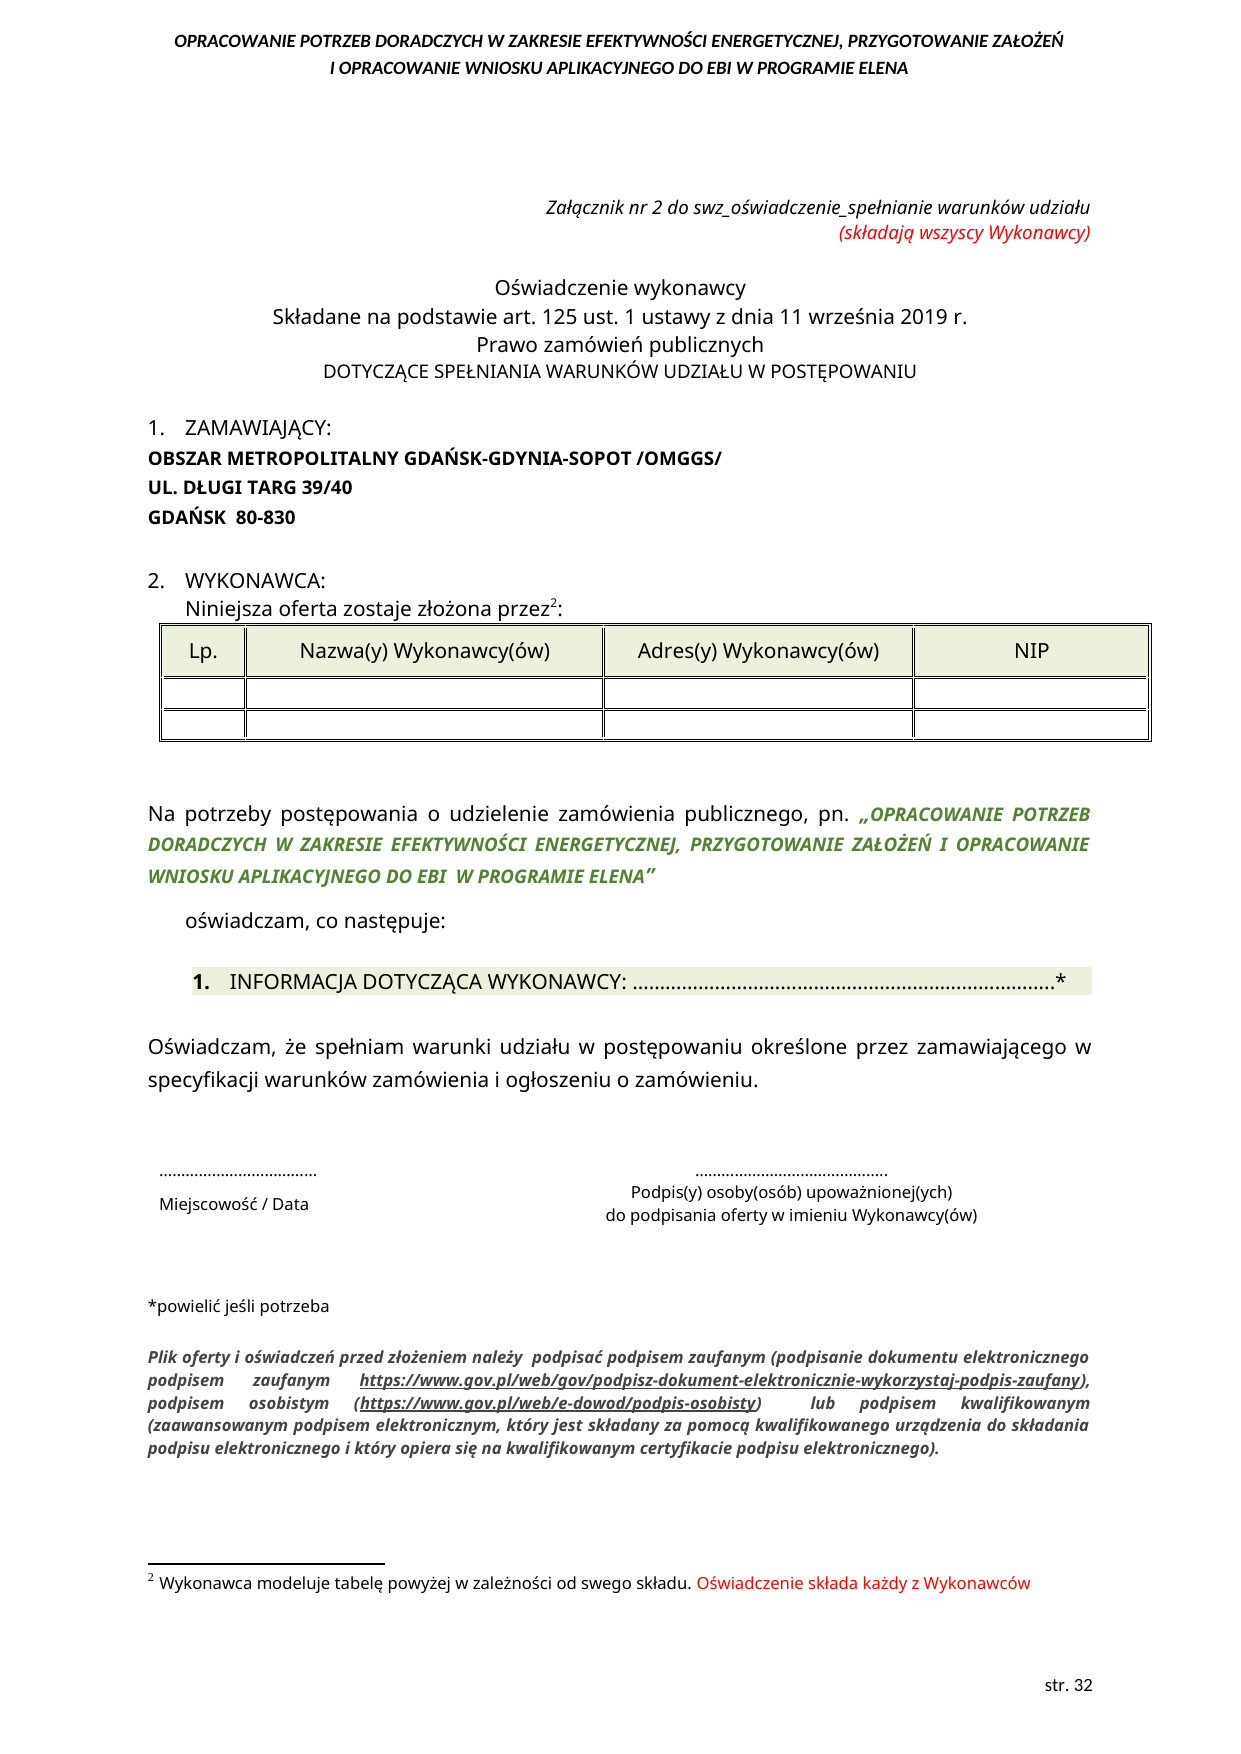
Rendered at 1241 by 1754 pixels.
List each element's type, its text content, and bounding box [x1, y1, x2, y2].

table_cell [605, 679, 912, 707]
table_cell [246, 711, 603, 739]
list ZAMAWIAJĄCY: [147, 413, 1092, 441]
table_cell [604, 711, 913, 739]
text Prawo zamówień publicznych [148, 330, 1092, 359]
text oświadczam, co następuje: [185, 906, 1092, 934]
text Oświadczenie wykonawcy [148, 273, 1092, 302]
text Gdańsk 80-830 [148, 504, 1092, 529]
table_header Lp. [162, 624, 246, 676]
table_cell [915, 676, 1148, 707]
table_header NIP [914, 626, 1148, 676]
table_header …………………………………….. [490, 1159, 1092, 1181]
table_cell Podpis(y) osoby(osób) upoważnionej(ych) do podpisania oferty w imieniu Wykonawcy(ów) [490, 1181, 1092, 1227]
table_cell [914, 708, 1148, 739]
text Składane na podstawie art. 125 ust. 1 ustawy z dnia 11 września 2019 r. [148, 302, 1092, 330]
text Plik oferty i oświadczeń przed złożeniem należy podpisać podpisem zaufanym (podpisanie dokumentu elektronicznego podpisem zaufanym https://www.gov.pl/web/gov/podpisz-dokument-elektronicznie-wykorzystaj-podpis-zaufany), podpisem osobistym (https://www.gov.pl/web/e-dowod/podpis-osobisty) lub podpisem kwalifikowanym (zaawansowanym podpisem elektronicznym, który jest składany za pomocą kwalifikowanego urządzenia do składania podpisu elektronicznego i który opiera się na kwalifikowanym certyfikacie podpisu elektronicznego). [148, 1346, 1092, 1459]
text *powielić jeśli potrzeba [148, 1295, 1092, 1317]
list INFORMACJA DOTYCZĄCA WYKONAWCY: …………………………………………………………………..* [338, 967, 1092, 995]
table_cell [162, 676, 244, 707]
text (składają wszyscy Wykonawcy) [148, 219, 1092, 245]
table_cell [247, 679, 602, 707]
text Niniejsza oferta zostaje złożona przez: [185, 594, 1092, 623]
table_cell Miejscowość / Data [148, 1181, 490, 1227]
list WYKONAWCA: [147, 566, 1092, 594]
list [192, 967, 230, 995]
text Załącznik nr 2 do swz_oświadczenie_spełnianie warunków udziału [148, 194, 1092, 219]
table_header Nazwa(y) Wykonawcy(ów) [246, 626, 603, 676]
table_header Adres(y) Wykonawcy(ów) [604, 626, 913, 676]
text Na potrzeby postępowania o udzielenie zamówienia publicznego, pn. „OPRACOWANIE POTRZEB DORADCZYCH W ZAKRESIE EFEKTYWNOŚCI ENERGETYCZNEJ, PRZYGOTOWANIE ZAŁOŻEŃ I OPRACOWANIE WNIOSKU APLIKACYJNEGO DO EBI W PROGRAMIE ELENA” [148, 799, 1092, 889]
text Oświadczam, że spełniam warunki udziału w postępowaniu określone przez zamawiającego w specyfikacji warunków zamówienia i ogłoszeniu o zamówieniu. [148, 1032, 1092, 1093]
text ul. Długi Targ 39/40 [148, 475, 1092, 500]
text DOTYCZĄCE SPEŁNIANIA WARUNKÓW UDZIAŁU W POSTĘPOWANIU [148, 359, 1092, 384]
table_cell [162, 708, 246, 739]
table_header ……………………………… [148, 1159, 490, 1181]
text OBSZAR METROPOLITALNY GDAŃSK-GDYNIA-SOPOT /OMGGS/ [148, 445, 1092, 471]
